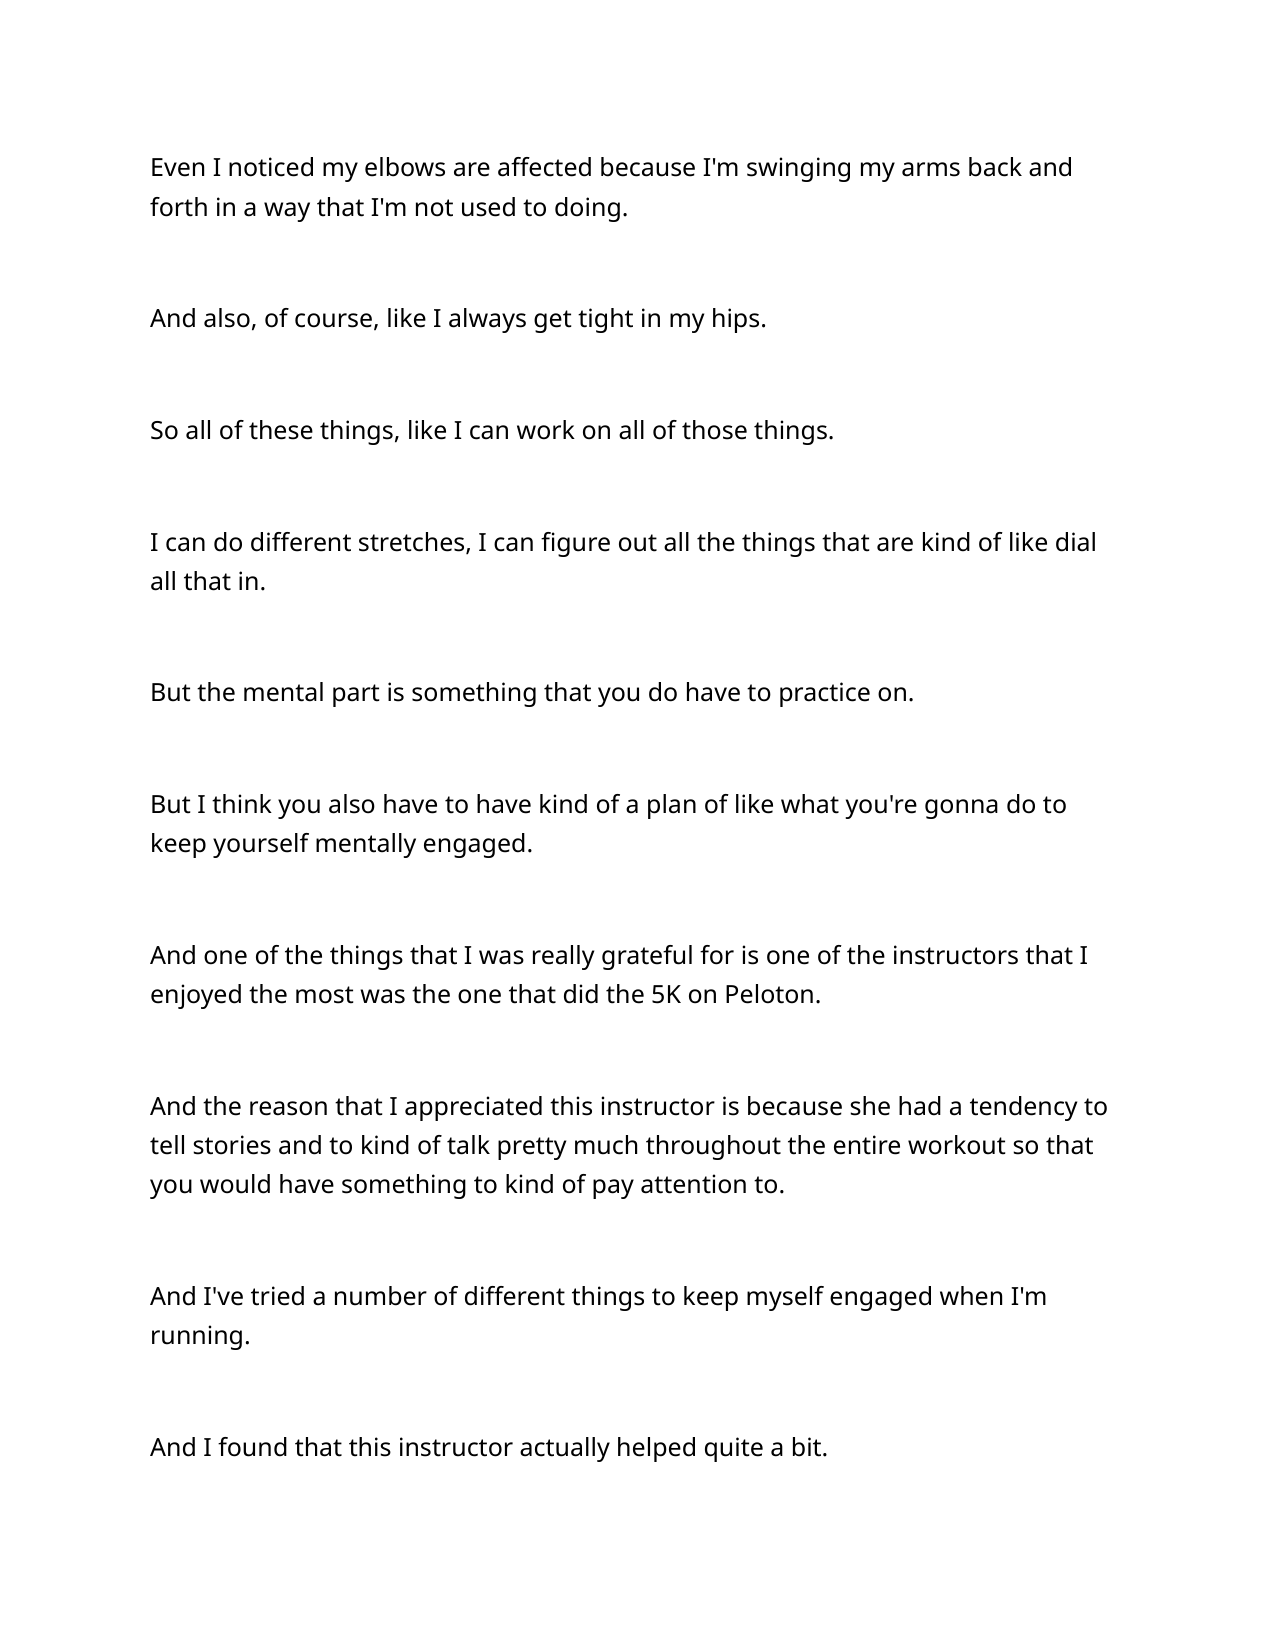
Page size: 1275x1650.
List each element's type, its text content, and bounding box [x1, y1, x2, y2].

text Even I noticed my elbows are affected because I'm swinging my arms back and forth in a way that I'm not used to doing. [150, 150, 1125, 223]
text And I found that this instructor actually helped quite a bit. [150, 1429, 1125, 1463]
text And also, of course, like I always get tight in my hips. [150, 301, 1125, 335]
text I can do different stretches, I can figure out all the things that are kind of like dial all that in. [150, 524, 1125, 597]
text But I think you also have to have kind of a plan of like what you're gonna do to keep yourself mentally engaged. [150, 787, 1125, 860]
text And the reason that I appreciated this instructor is because she had a tendency to tell stories and to kind of talk pretty much throughout the entire workout so that you would have something to kind of pay attention to. [150, 1088, 1125, 1201]
text So all of these things, like I can work on all of those things. [150, 412, 1125, 447]
text And I've tried a number of different things to keep myself engaged when I'm running. [150, 1278, 1125, 1352]
text But the mental part is something that you do have to practice on. [150, 675, 1125, 709]
text And one of the things that I was really grateful for is one of the instructors that I enjoyed the most was the one that did the 5K on Peloton. [150, 937, 1125, 1011]
